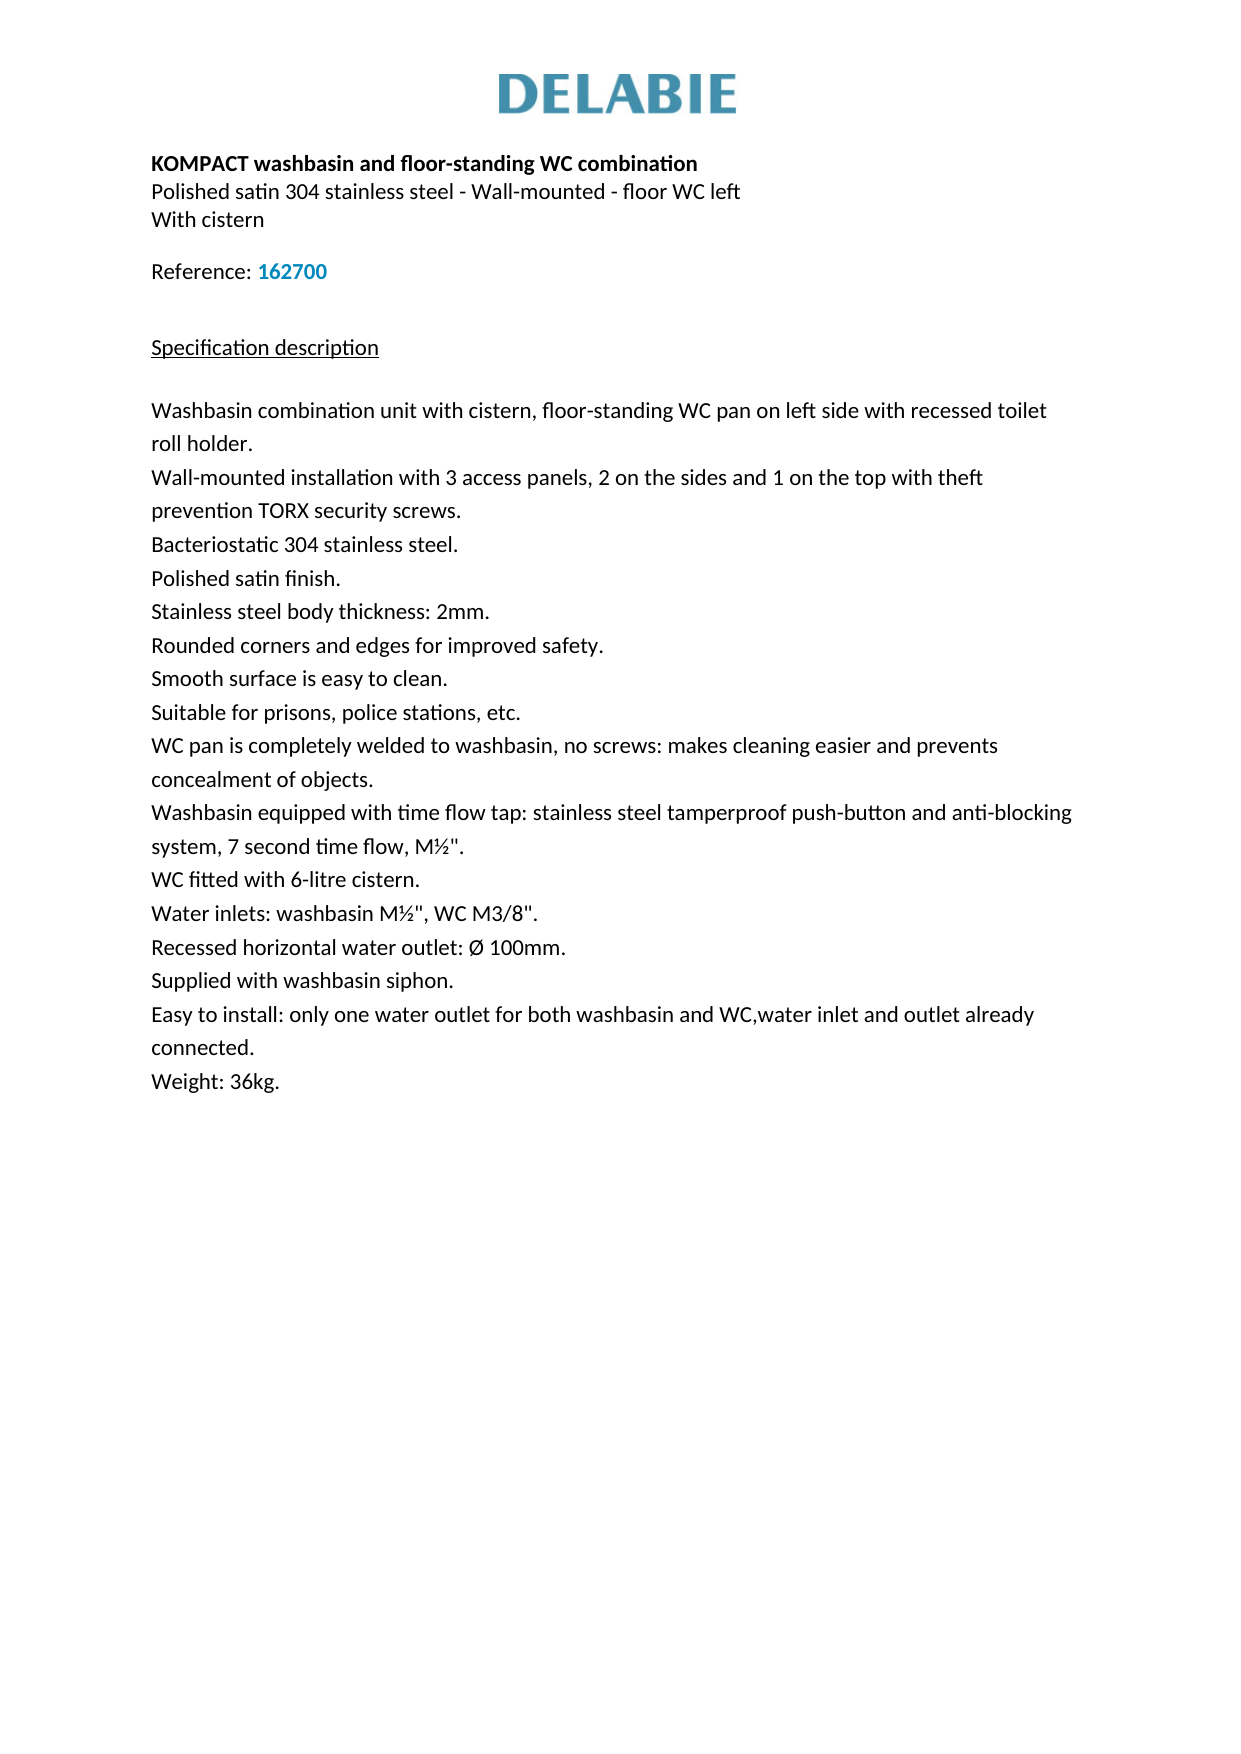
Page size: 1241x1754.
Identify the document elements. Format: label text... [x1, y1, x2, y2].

text Polished satin finish. [151, 564, 1084, 592]
text With cistern [151, 205, 1084, 233]
text Supplied with washbasin siphon. [151, 966, 1084, 994]
text Wall-mounted installation with 3 access panels, 2 on the sides and 1 on the top with theft prevention TORX security screws. [151, 463, 1084, 525]
text Washbasin equipped with time flow tap: stainless steel tamperproof push-button and anti-blocking system, 7 second time flow, M½". [151, 798, 1084, 860]
text WC fitted with 6-litre cistern. [151, 866, 1084, 894]
text Water inlets: washbasin M½", WC M3/8". [151, 899, 1084, 927]
text Washbasin combination unit with cistern, floor-standing WC pan on left side with recessed toilet roll holder. [151, 396, 1084, 458]
text Recessed horizontal water outlet: Ø 100mm. [151, 933, 1084, 961]
text Reference: 162700 [151, 257, 1084, 285]
text Specification description [151, 333, 1084, 361]
text Bacteriostatic 304 stainless steel. [151, 530, 1084, 558]
text Suitable for prisons, police stations, etc. [151, 698, 1084, 726]
text Easy to install: only one water outlet for both washbasin and WC,water inlet and outlet already connected. [151, 1000, 1084, 1061]
text Polished satin 304 stainless steel - Wall-mounted - floor WC left [151, 177, 1084, 205]
text KOMPACT washbasin and floor-standing WC combination [151, 149, 1084, 177]
text Weight: 36kg. [151, 1067, 1084, 1095]
text WC pan is completely welded to washbasin, no screws: makes cleaning easier and prevents concealment of objects. [151, 731, 1084, 793]
text Stainless steel body thickness: 2mm. [151, 597, 1084, 625]
text Rounded corners and edges for improved safety. [151, 631, 1084, 659]
text Smooth surface is easy to clean. [151, 664, 1084, 692]
picture [497, 74, 738, 114]
